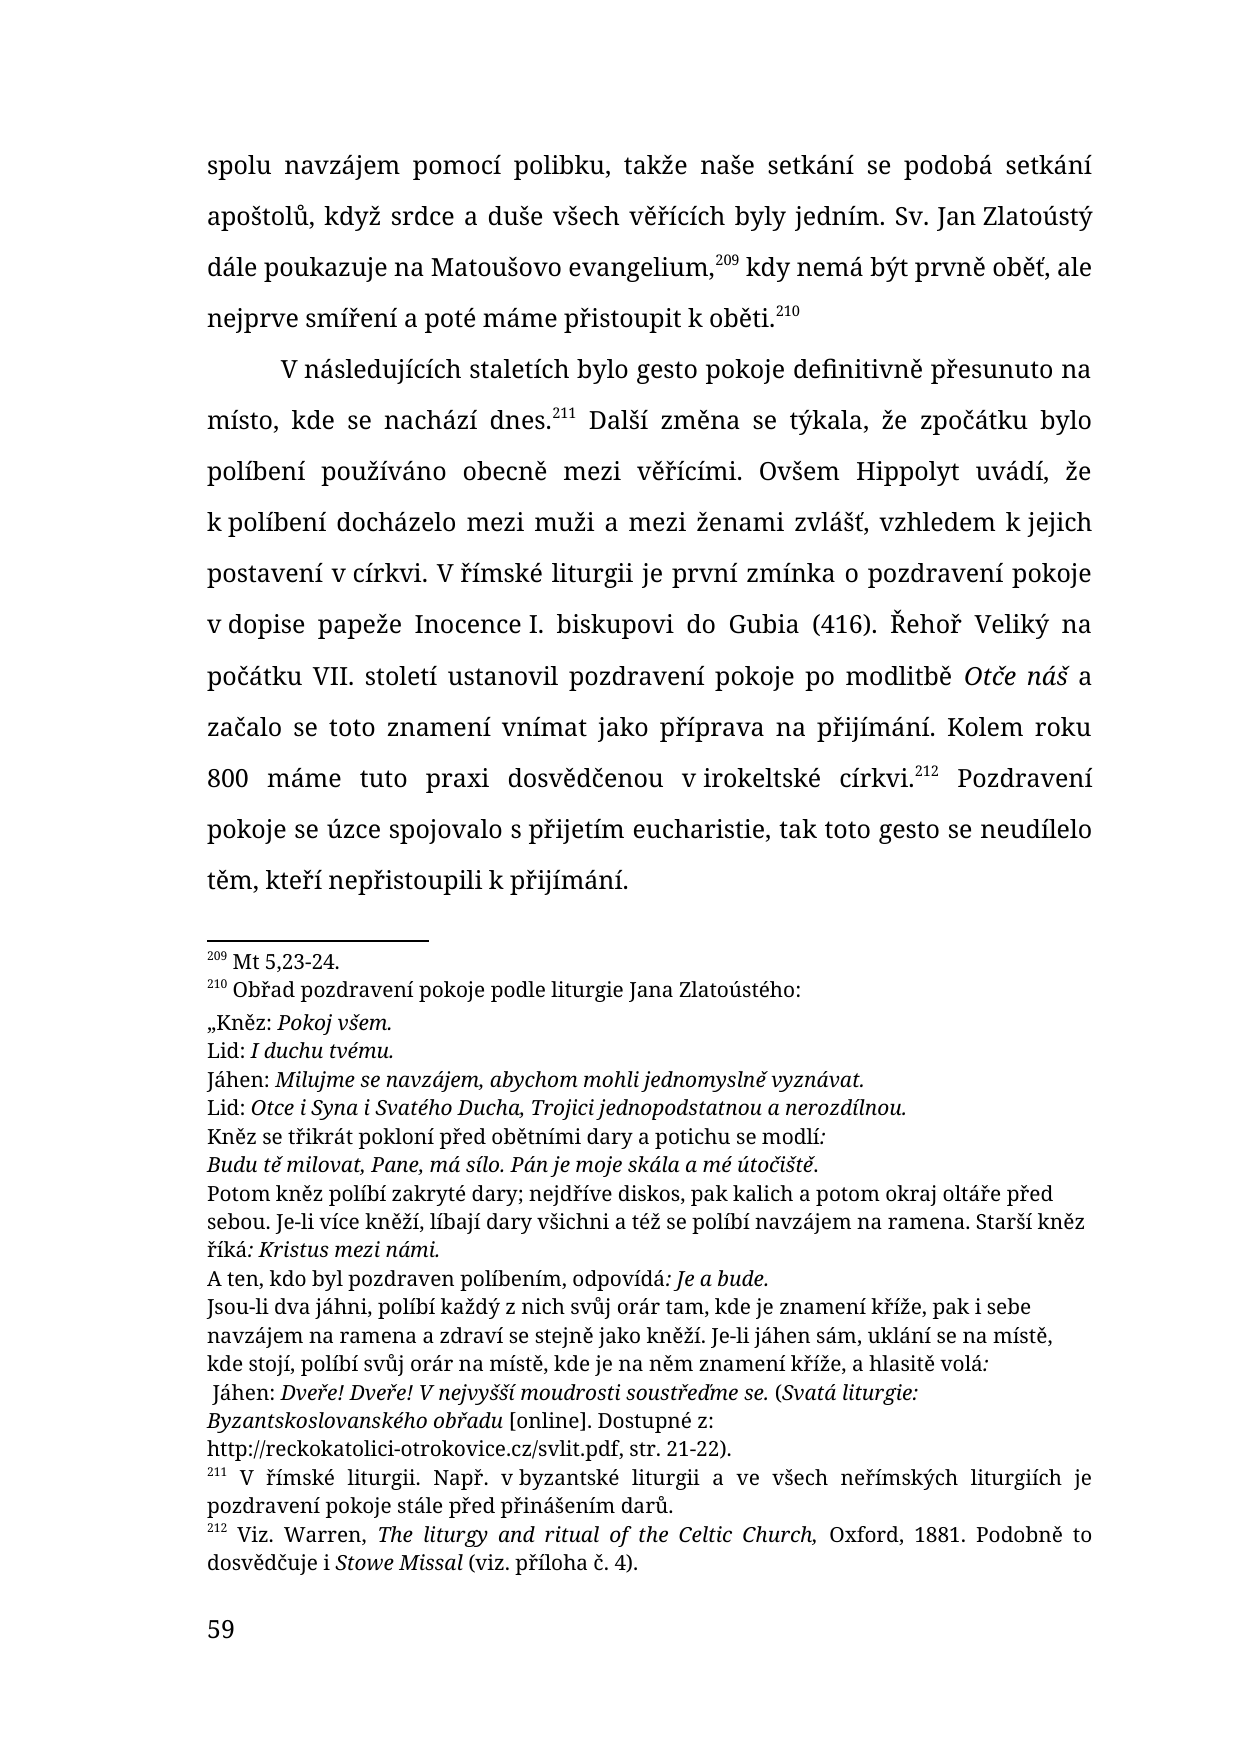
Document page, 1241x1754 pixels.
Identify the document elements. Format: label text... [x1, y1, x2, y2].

text Koncem IV. století se ke konci bohoslužby slova uskutečnilo gesto políbení pokoje, které odkazuje na smíření se s bratrem ještě před přinášením darů na oltář. Dosvědčuje to také Pseudo-Dionysios Areopagita, který zaznamenává, že během políbení se završuje četba posvátných textů. Sv. Jan Zlatoústý poukazuje na to, že když se chystáme přiblížit ke svatému stolu, jsme vyzváni, abychom se milovali a vyměnili si svaté objetí. I když naše těla jsou oddělena, v této chvíli se spojuje duše spolu navzájem pomocí polibku, takže naše setkání se podobá setkání apoštolů, když srdce a duše všech věřících byly jedním. Sv. Jan Zlatoústý dále poukazuje na Matoušovo evangelium, kdy nemá být prvně oběť, ale nejprve smíření a poté máme přistoupit k oběti. [207, 148, 1092, 335]
text V následujících staletích bylo gesto pokoje definitivně přesunuto na místo, kde se nachází dnes. Další změna se týkala, že zpočátku bylo políbení používáno obecně mezi věřícími. Ovšem Hippolyt uvádí, že k políbení docházelo mezi muži a mezi ženami zvlášť, vzhledem k jejich postavení v církvi. V římské liturgii je první zmínka o pozdravení pokoje v dopise papeže Inocence I. biskupovi do Gubia (416). Řehoř Veliký na počátku VII. století ustanovil pozdravení pokoje po modlitbě Otče náš a začalo se toto znamení vnímat jako příprava na přijímání. Kolem roku 800 máme tuto praxi dosvědčenou v irokeltské církvi. Pozdravení pokoje se úzce spojovalo s přijetím eucharistie, tak toto gesto se neudílelo těm, kteří nepřistoupili k přijímání. [207, 352, 1092, 896]
